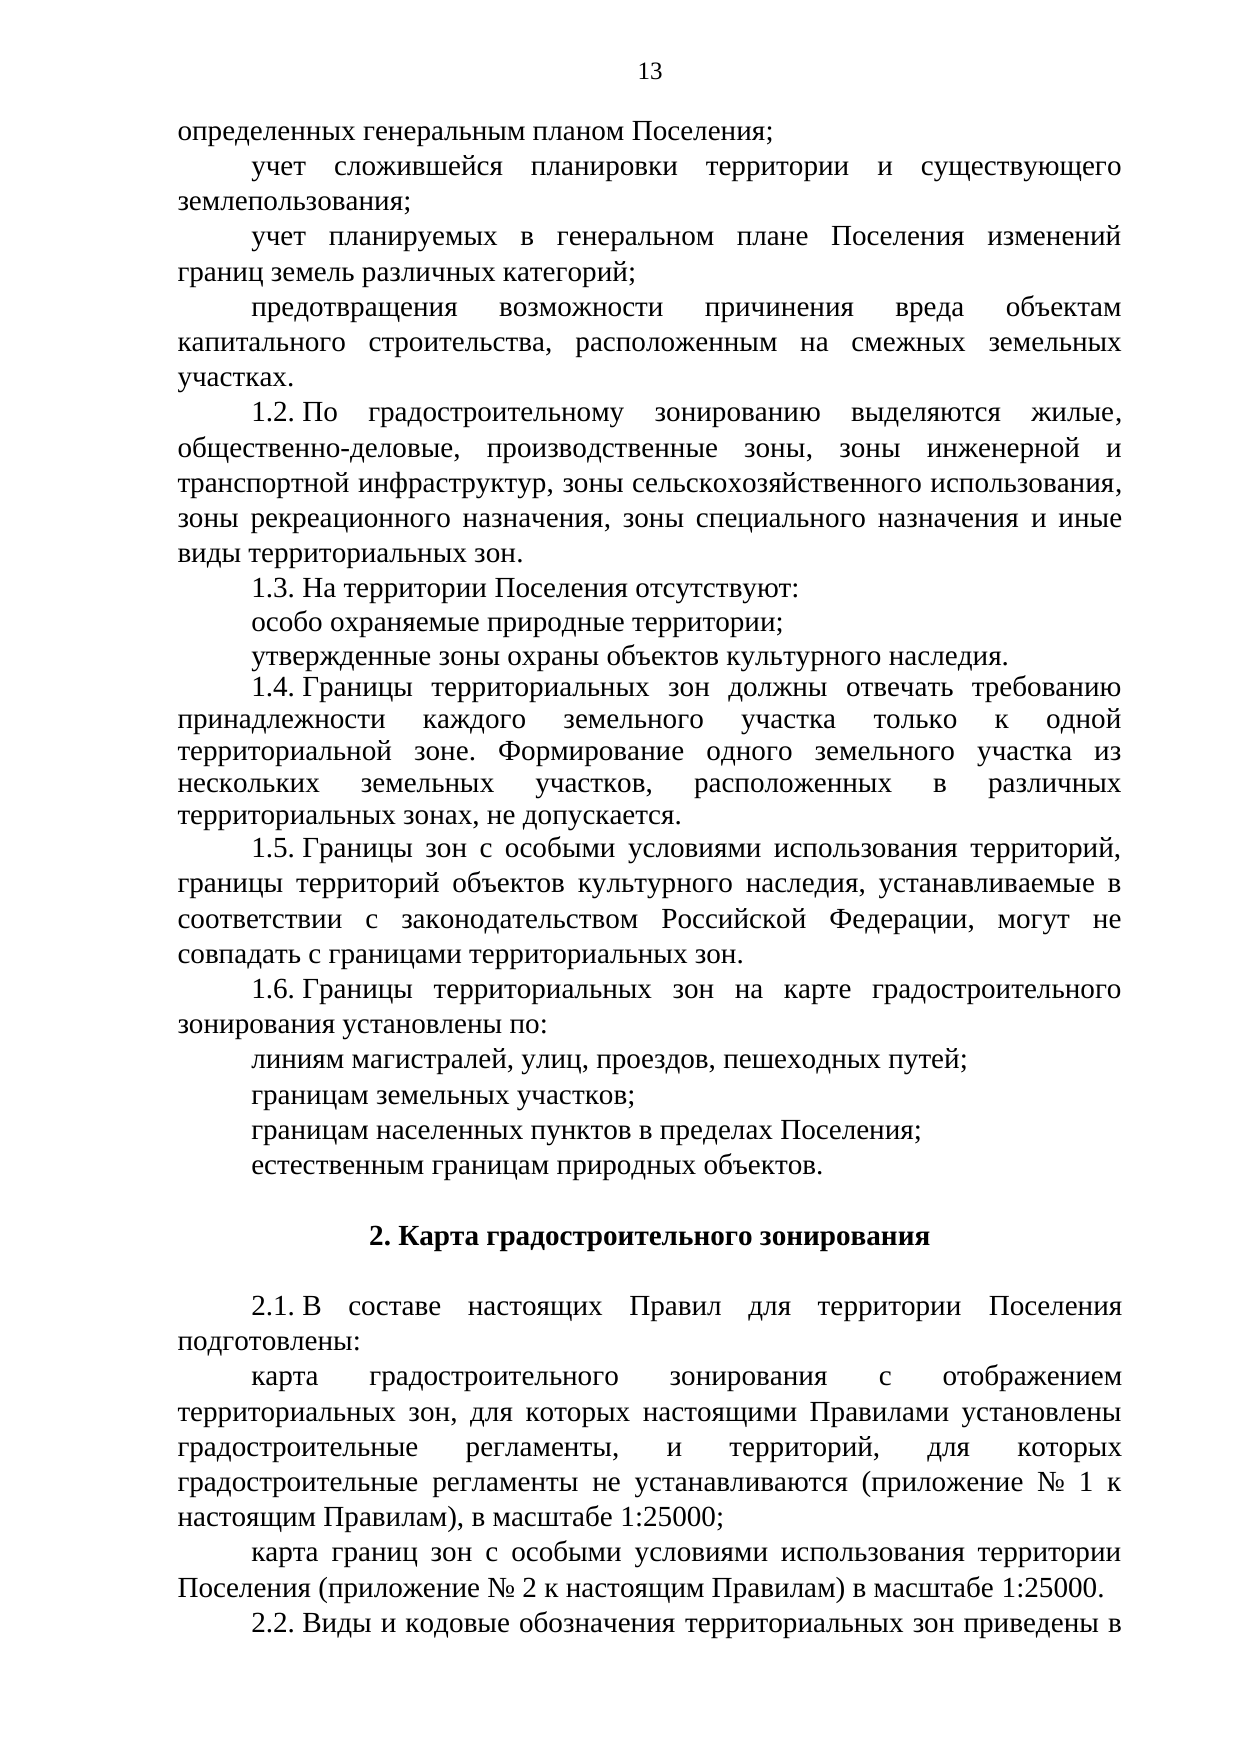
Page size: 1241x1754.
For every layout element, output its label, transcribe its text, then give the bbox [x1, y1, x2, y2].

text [177, 113, 1122, 146]
text особо охраняемые природные территории; [177, 604, 1122, 638]
text 1.3. На территории Поселения отсутствуют: [177, 571, 1122, 604]
text учет планируемых в генеральном плане Поселения изменений границ земель различных категорий; [177, 218, 1122, 287]
text границам населенных пунктов в пределах Поселения; [177, 1112, 1122, 1146]
text карта границ зон с особыми условиями использования территории Поселения (приложение № 2 к настоящим Правилам) в масштабе 1:25000. [177, 1534, 1122, 1603]
text утвержденные зоны охраны объектов культурного наследия. [177, 638, 1122, 671]
text 1.5. Границы зон с особыми условиями использования территорий, границы территорий объектов культурного наследия, устанавливаемые в соответствии с законодательством Российской Федерации, могут не совпадать с границами территориальных зон. [177, 830, 1122, 969]
text линиям магистралей, улиц, проездов, пешеходных путей; [177, 1042, 1122, 1075]
text предотвращения возможности причинения вреда объектам капитального строительства, расположенным на смежных земельных участках. [177, 289, 1122, 393]
text границам земельных участков; [177, 1077, 1122, 1110]
text 2.1. В составе настоящих Правил для территории Поселения подготовлены: [177, 1288, 1122, 1357]
text 1.2. По градостроительному зонированию выделяются жилые, общественно-деловые, производственные зоны, зоны инженерной и транспортной инфраструктур, зоны сельскохозяйственного использования, зоны рекреационного назначения, зоны специального назначения и иные виды территориальных зон. [177, 394, 1122, 569]
text карта градостроительного зонирования с отображением территориальных зон, для которых настоящими Правилами установлены градостроительные регламенты, и территорий, для которых градостроительные регламенты не устанавливаются (приложение № 1 к настоящим Правилам), в масштабе 1:25000; [177, 1358, 1122, 1533]
text 1.4. Границы территориальных зон должны отвечать требованию принадлежности каждого земельного участка только к одной территориальной зоне. Формирование одного земельного участка из нескольких земельных участков, расположенных в различных территориальных зонах, не допускается. [177, 671, 1122, 830]
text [177, 1605, 1122, 1638]
text 1.6. Границы территориальных зон на карте градостроительного зонирования установлены по: [177, 971, 1122, 1040]
text естественным границам природных объектов. [177, 1147, 1122, 1181]
text учет сложившейся планировки территории и существующего землепользования; [177, 148, 1122, 217]
text 2. Карта градостроительного зонирования [177, 1218, 1122, 1251]
